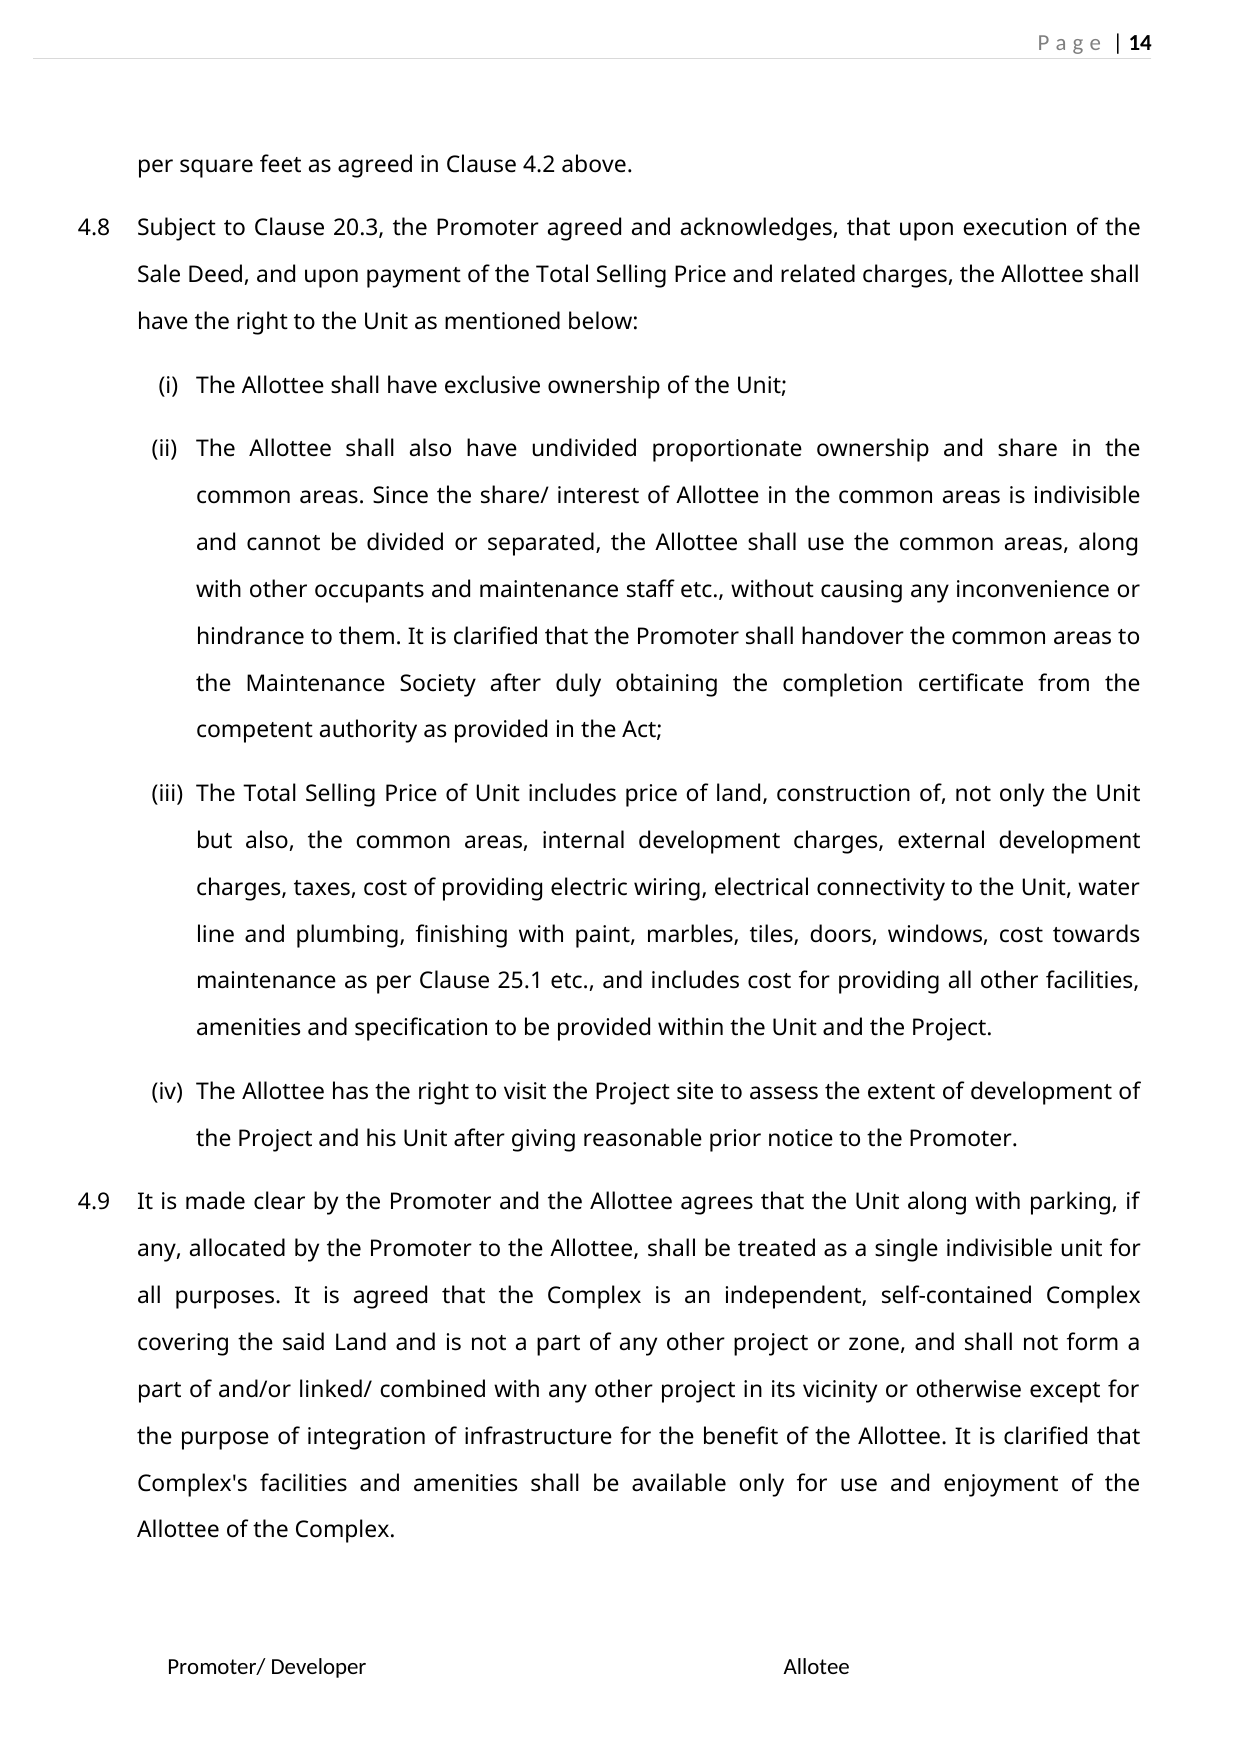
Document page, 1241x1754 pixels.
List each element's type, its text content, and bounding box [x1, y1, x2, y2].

list The Allottee shall also have undivided proportionate ownership and share in the common areas. Since the share/ interest of Allottee in the common areas is indivisible and cannot be divided or separated, the Allottee shall use the common areas, along with other occupants and maintenance staff etc., without causing any inconvenience or hindrance to them. It is clarified that the Promoter shall handover the common areas to the Maintenance Society after duly obtaining the completion certificate from the competent authority as provided in the Act; [151, 432, 1141, 744]
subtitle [78, 148, 1141, 179]
list The Total Selling Price of Unit includes price of land, construction of, not only the Unit but also, the common areas, internal development charges, external development charges, taxes, cost of providing electric wiring, electrical connectivity to the Unit, water line and plumbing, finishing with paint, marbles, tiles, doors, windows, cost towards maintenance as per Clause 25.1 etc., and includes cost for providing all other facilities, amenities and specification to be provided within the Unit and the Project. [151, 777, 1141, 1042]
subtitle It is made clear by the Promoter and the Allottee agrees that the Unit along with parking, if any, allocated by the Promoter to the Allottee, shall be treated as a single indivisible unit for all purposes. It is agreed that the Complex is an independent, self-contained Complex covering the said Land and is not a part of any other project or zone, and shall not form a part of and/or linked/ combined with any other project in its vicinity or otherwise except for the purpose of integration of infrastructure for the benefit of the Allottee. It is clarified that Complex's facilities and amenities shall be available only for use and enjoyment of the Allottee of the Complex. [78, 1185, 1141, 1544]
subtitle Subject to Clause 20.3, the Promoter agreed and acknowledges, that upon execution of the Sale Deed, and upon payment of the Total Selling Price and related charges, the Allottee shall have the right to the Unit as mentioned below: [78, 211, 1141, 336]
list The Allottee shall have exclusive ownership of the Unit; [158, 368, 1141, 400]
list The Allottee has the right to visit the Project site to assess the extent of development of the Project and his Unit after giving reasonable prior notice to the Promoter. [151, 1075, 1141, 1153]
